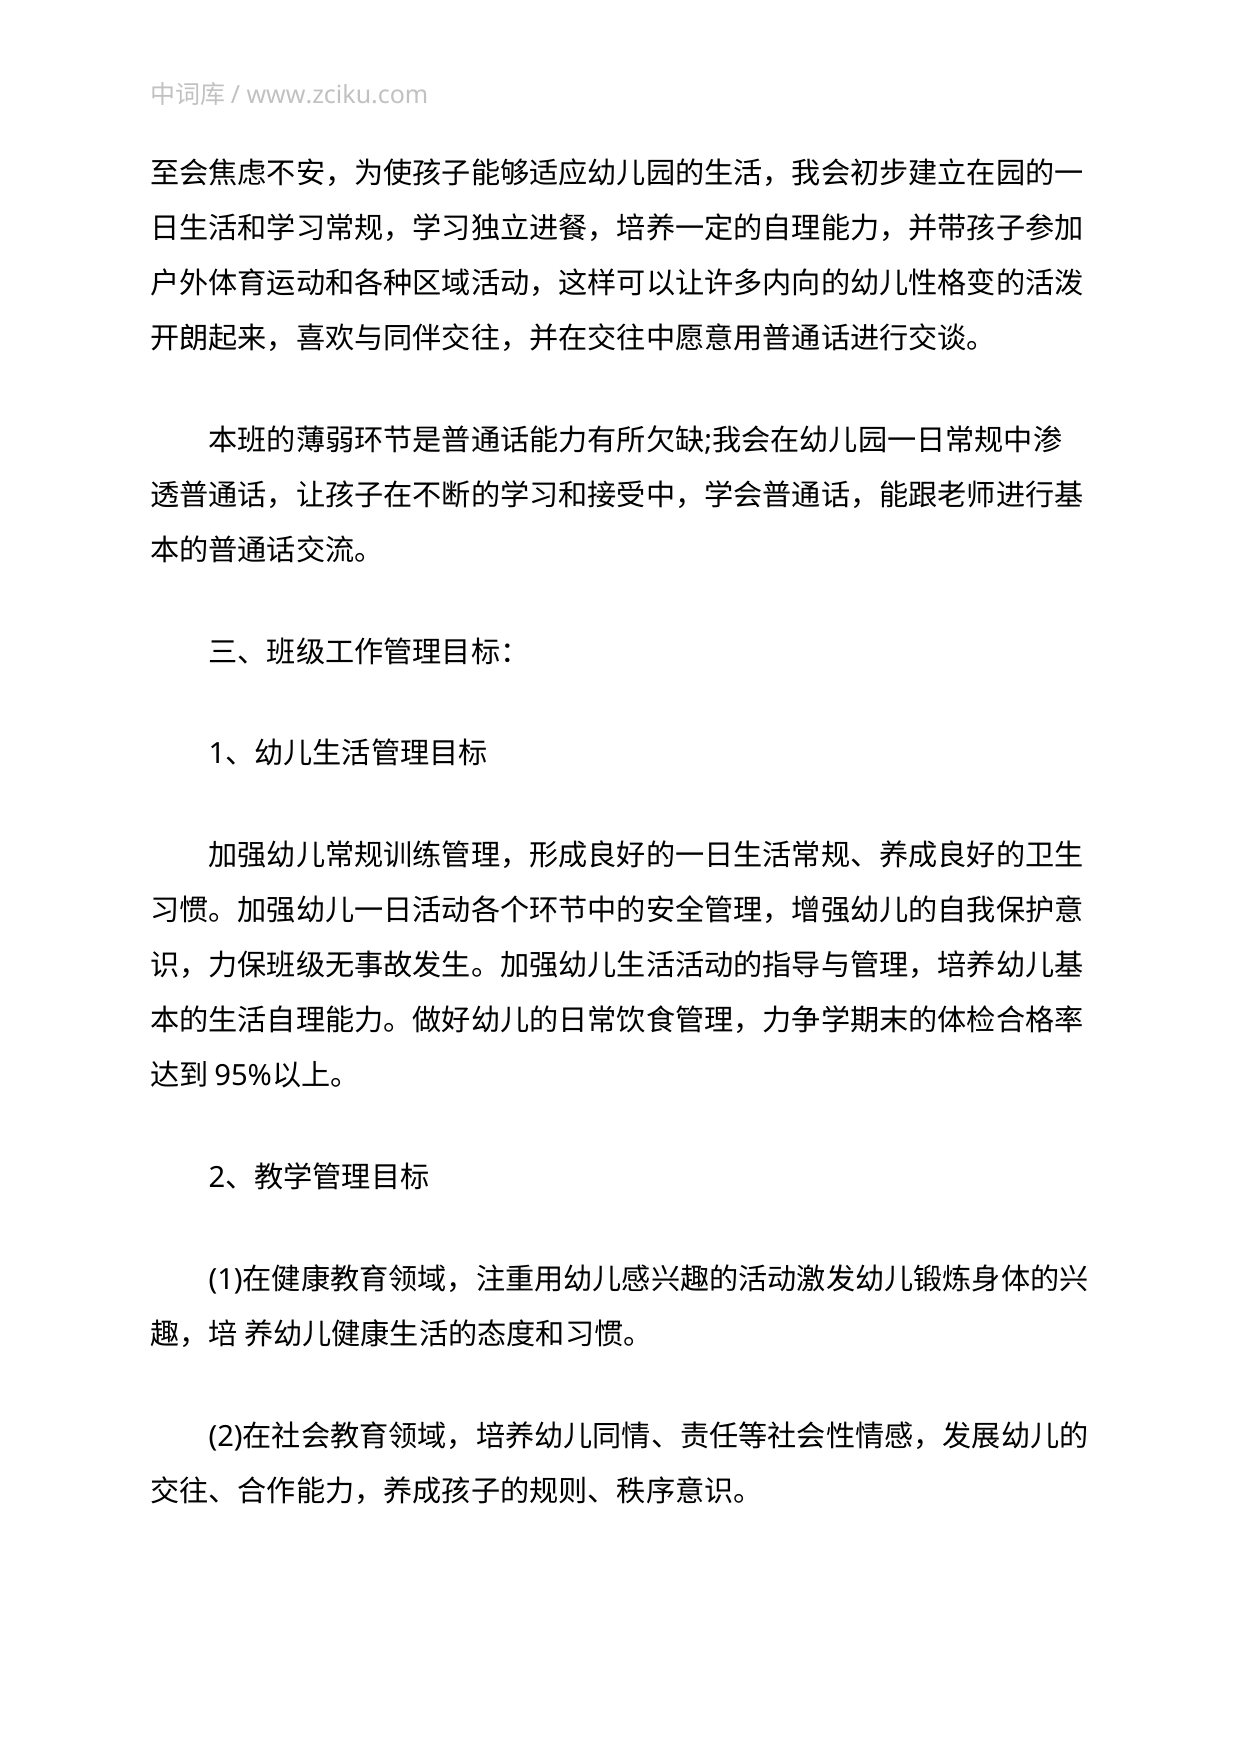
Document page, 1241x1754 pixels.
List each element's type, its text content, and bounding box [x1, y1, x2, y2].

text 本班的薄弱环节是普通话能力有所欠缺;我会在幼儿园一日常规中渗透普通话，让孩子在不断的学习和接受中，学会普通话，能跟老师进行基本的普通话交流。 [150, 416, 1090, 569]
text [150, 150, 1090, 357]
text 加强幼儿常规训练管理，形成良好的一日生活常规、养成良好的卫生习惯。加强幼儿一日活动各个环节中的安全管理，增强幼儿的自我保护意识，力保班级无事故发生。加强幼儿生活活动的指导与管理，培养幼儿基本的生活自理能力。做好幼儿的日常饮食管理，力争学期末的体检合格率达到95%以上。 [150, 832, 1090, 1094]
text (2)在社会教育领域，培养幼儿同情、责任等社会性情感，发展幼儿的交往、合作能力，养成孩子的规则、秩序意识。 [150, 1412, 1090, 1509]
text 1、幼儿生活管理目标 [150, 730, 1090, 772]
text 2、教学管理目标 [150, 1153, 1090, 1196]
text 三、班级工作管理目标： [150, 628, 1090, 670]
text (1)在健康教育领域，注重用幼儿感兴趣的活动激发幼儿锻炼身体的兴趣，培 养幼儿健康生活的态度和习惯。 [150, 1255, 1090, 1353]
